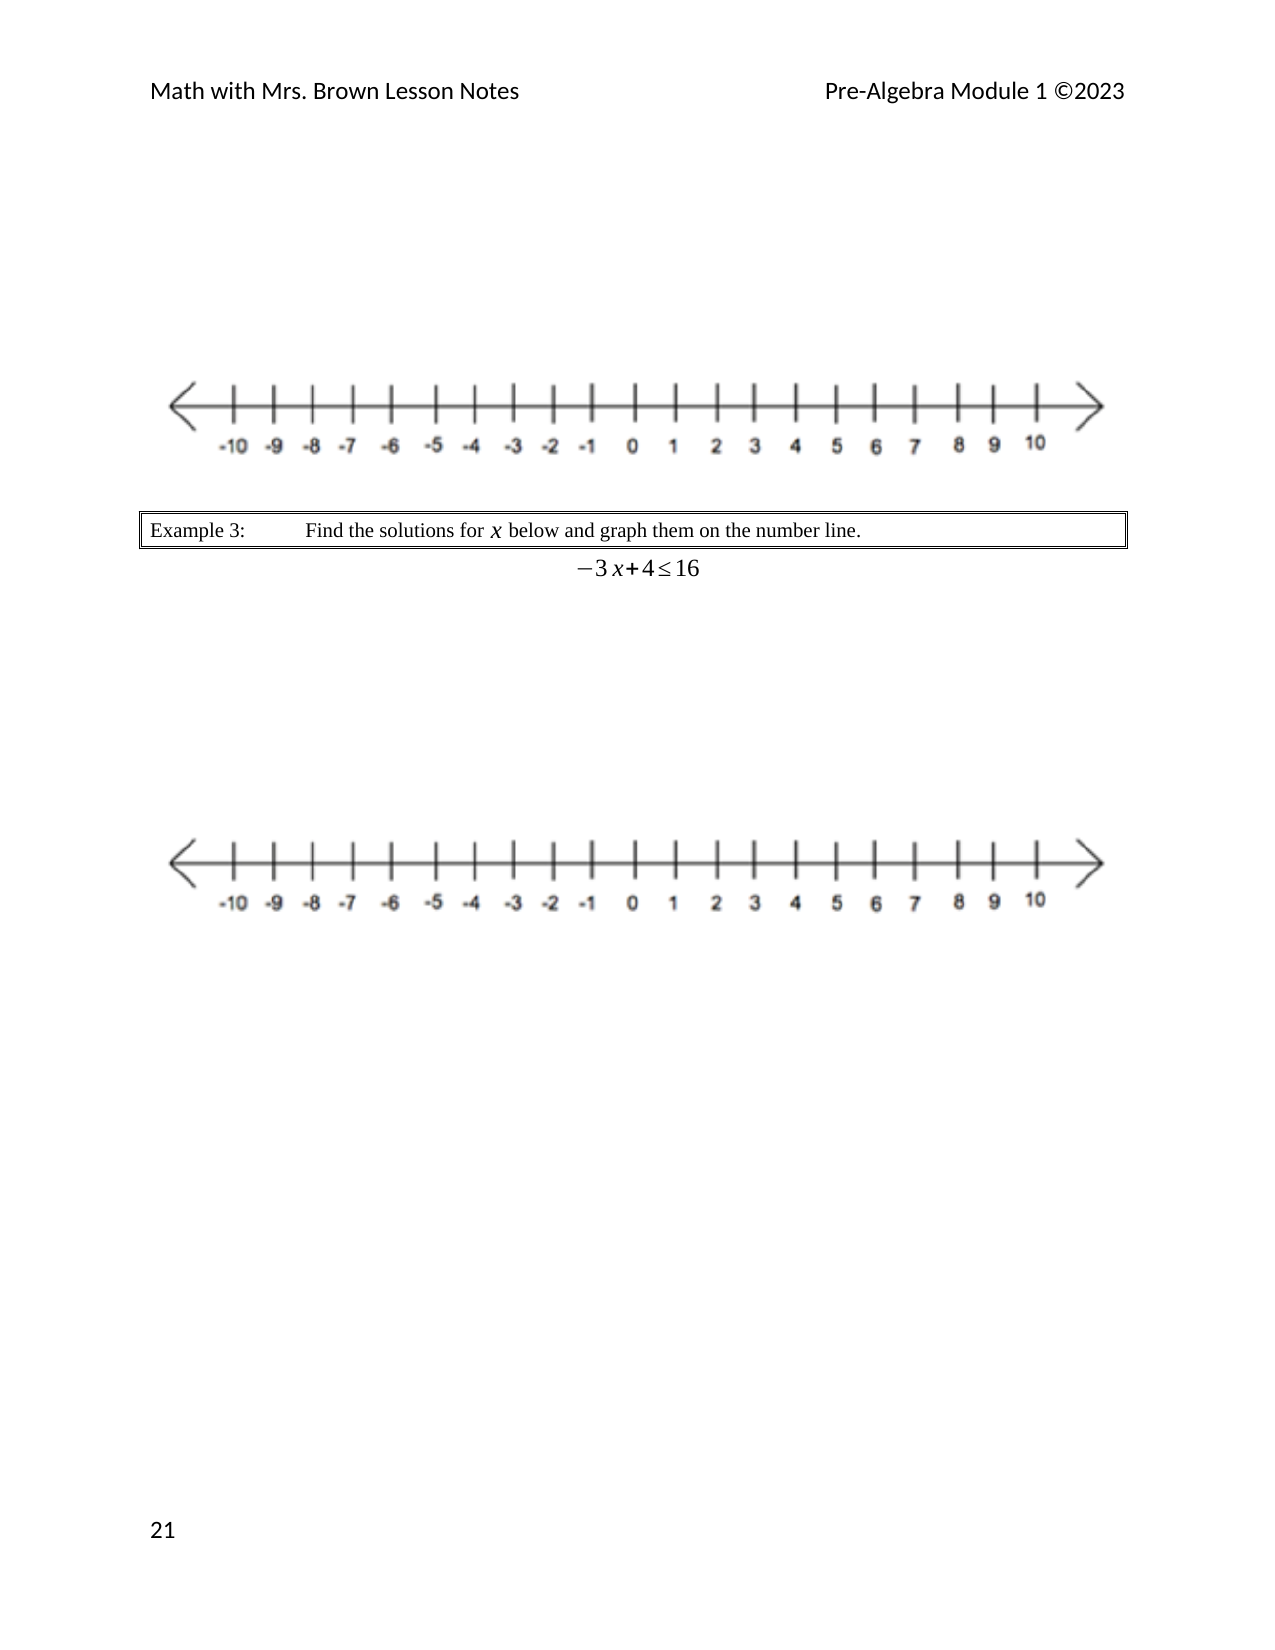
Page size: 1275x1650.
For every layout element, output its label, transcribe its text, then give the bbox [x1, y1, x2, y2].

picture [150, 800, 1125, 945]
text Example 3: Find the solutions for below and graph them on the number line. [142, 514, 1125, 546]
picture [150, 342, 1125, 488]
